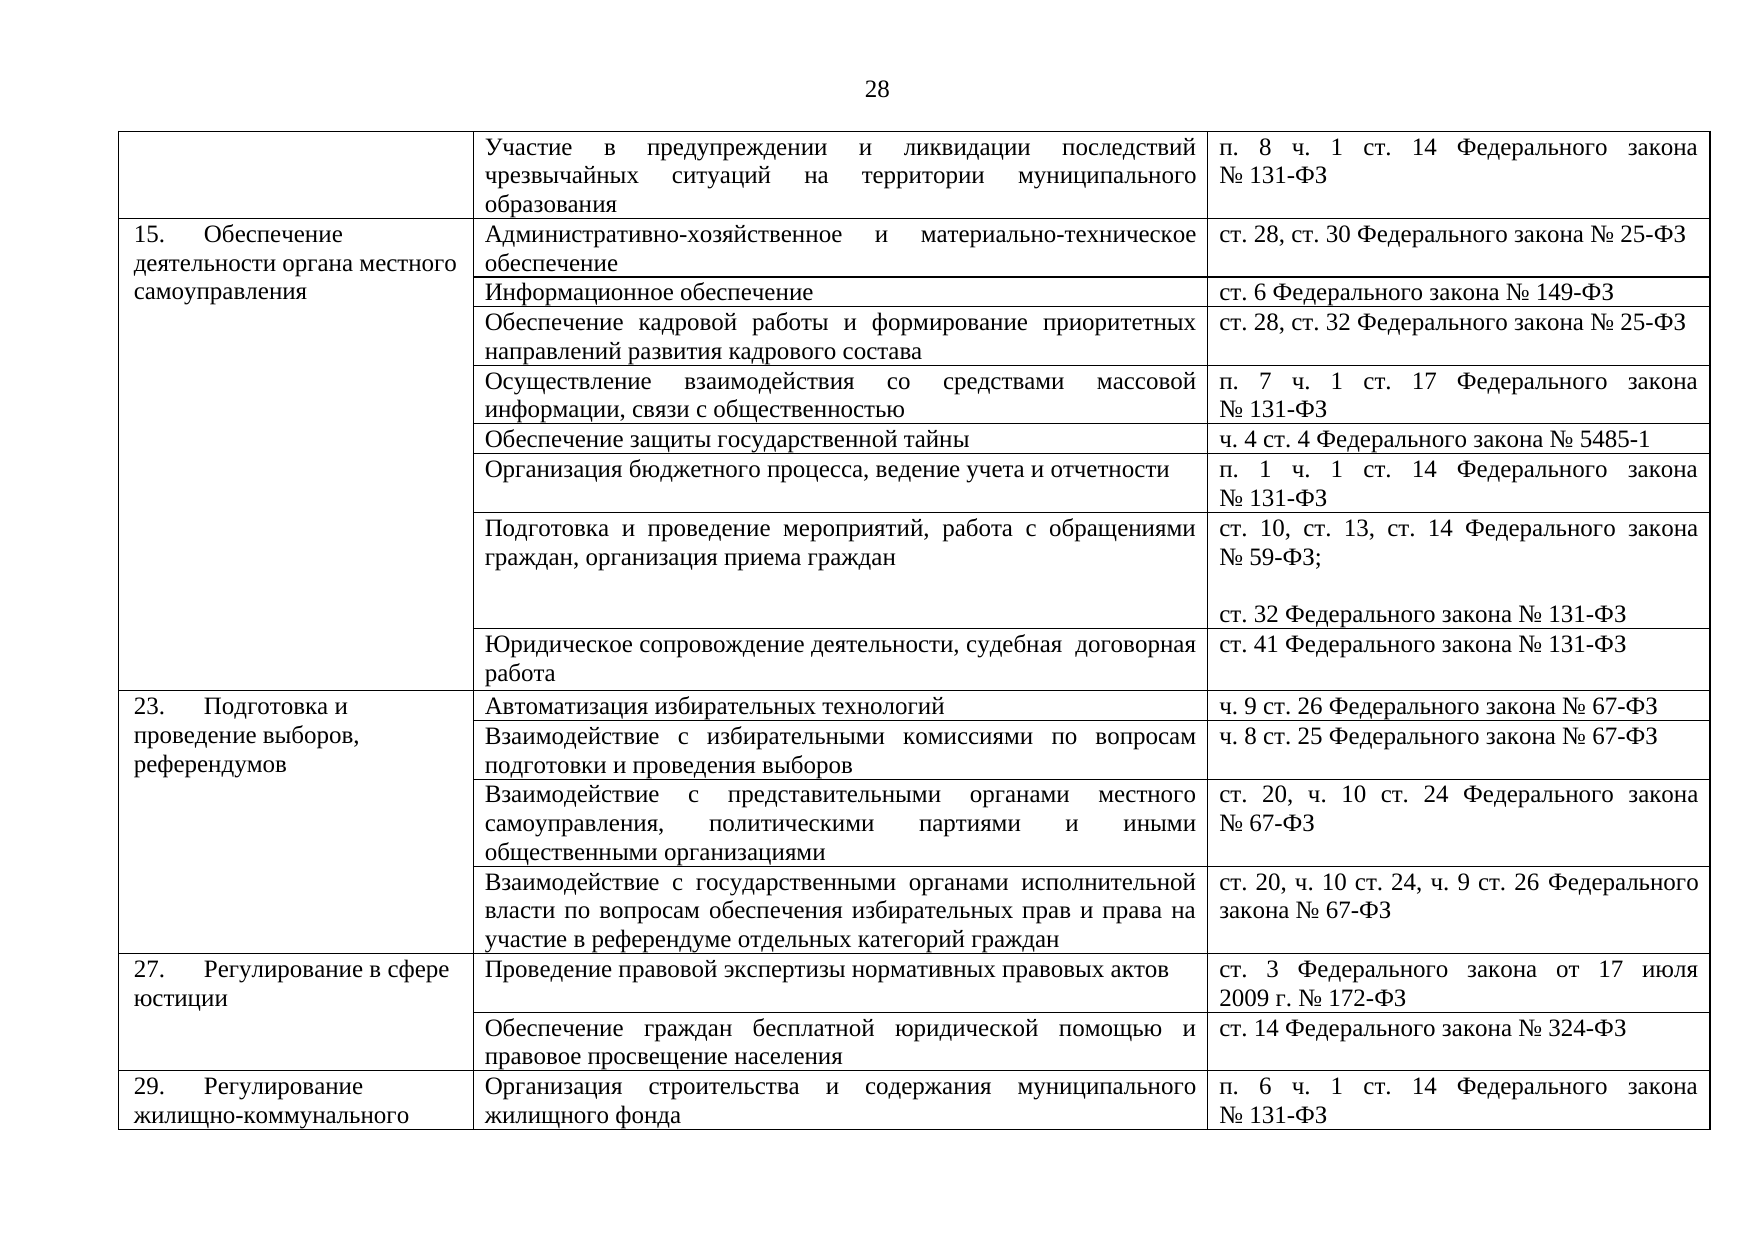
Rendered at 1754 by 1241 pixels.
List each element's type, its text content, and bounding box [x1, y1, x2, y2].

table_cell ст. 20, ч. 10 ст. 24 Федерального закона № 67-ФЗ [1208, 780, 1709, 866]
table_cell п. 8 ч. 1 ст. 14 Федерального закона № 131-ФЗ [1208, 132, 1709, 218]
table_cell Регулирование в сфере юстиции [119, 954, 473, 1070]
table_cell Обеспечение деятельности органа местного самоуправления [119, 219, 473, 690]
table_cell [119, 1071, 473, 1129]
table_cell Осуществление взаимодействия со средствами массовой информации, связи с общественностью [474, 366, 1207, 423]
table_cell Взаимодействие с представительными органами местного самоуправления, политическими партиями и иными общественными организациями [474, 780, 1207, 866]
table_cell Организация бюджетного процесса, ведение учета и отчетности [474, 454, 1207, 512]
table_cell п. 1 ч. 1 ст. 14 Федерального закона № 131-ФЗ [1208, 454, 1709, 512]
table_cell Информационное обеспечение [474, 278, 1207, 306]
table_cell Обеспечение кадровой работы и формирование приоритетных направлений развития кадрового состава [474, 307, 1207, 365]
table_cell Юридическое сопровождение деятельности, судебная договорная работа [474, 629, 1207, 690]
table_cell Обеспечение защиты государственной тайны [474, 424, 1207, 453]
table_cell Автоматизация избирательных технологий [474, 691, 1207, 720]
table_cell Взаимодействие с государственными органами исполнительной власти по вопросам обеспечения избирательных прав и права на участие в референдуме отдельных категорий граждан [474, 867, 1207, 953]
table_cell Административно-хозяйственное и материально-техническое обеспечение [474, 219, 1207, 276]
table_cell ч. 8 ст. 25 Федерального закона № 67-ФЗ [1208, 721, 1709, 778]
table_cell Проведение правовой экспертизы нормативных правовых актов [474, 954, 1207, 1012]
table_cell ст. 14 Федерального закона № 324-ФЗ [1208, 1013, 1709, 1070]
table_cell ст. 28, ст. 32 Федерального закона № 25-ФЗ [1208, 307, 1709, 365]
table_cell ч. 4 ст. 4 Федерального закона № 5485-1 [1208, 424, 1709, 453]
table_cell ст. 28, ст. 30 Федерального закона № 25-ФЗ [1208, 219, 1709, 276]
table_cell Подготовка и проведение выборов, референдумов [119, 691, 473, 953]
table_cell ст. 41 Федерального закона № 131-ФЗ [1208, 629, 1709, 690]
table_cell Обеспечение граждан бесплатной юридической помощью и правовое просвещение населения [474, 1013, 1207, 1070]
table_cell Организация строительства и содержания муниципального жилищного фонда [474, 1071, 1207, 1129]
table_cell ч. 9 ст. 26 Федерального закона № 67-ФЗ [1208, 691, 1709, 720]
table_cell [1208, 1071, 1709, 1129]
table_cell ст. 20, ч. 10 ст. 24, ч. 9 ст. 26 Федерального закона № 67-ФЗ [1208, 867, 1709, 953]
table_cell п. 7 ч. 1 ст. 17 Федерального закона № 131-ФЗ [1208, 366, 1709, 423]
table_cell ст. 6 Федерального закона № 149-ФЗ [1208, 278, 1709, 306]
table_cell ст. 10, ст. 13, ст. 14 Федерального закона № 59-ФЗ; ст. 32 Федерального закона № 131-ФЗ [1208, 513, 1709, 628]
table_cell Подготовка и проведение мероприятий, работа с обращениями граждан, организация приема граждан [474, 513, 1207, 628]
table_cell Участие в предупреждении и ликвидации последствий чрезвычайных ситуаций на территории муниципального образования [474, 132, 1207, 218]
table_cell Взаимодействие с избирательными комиссиями по вопросам подготовки и проведения выборов [474, 721, 1207, 778]
table_cell ст. 3 Федерального закона от 17 июля 2009 г. № 172-ФЗ [1208, 954, 1709, 1012]
